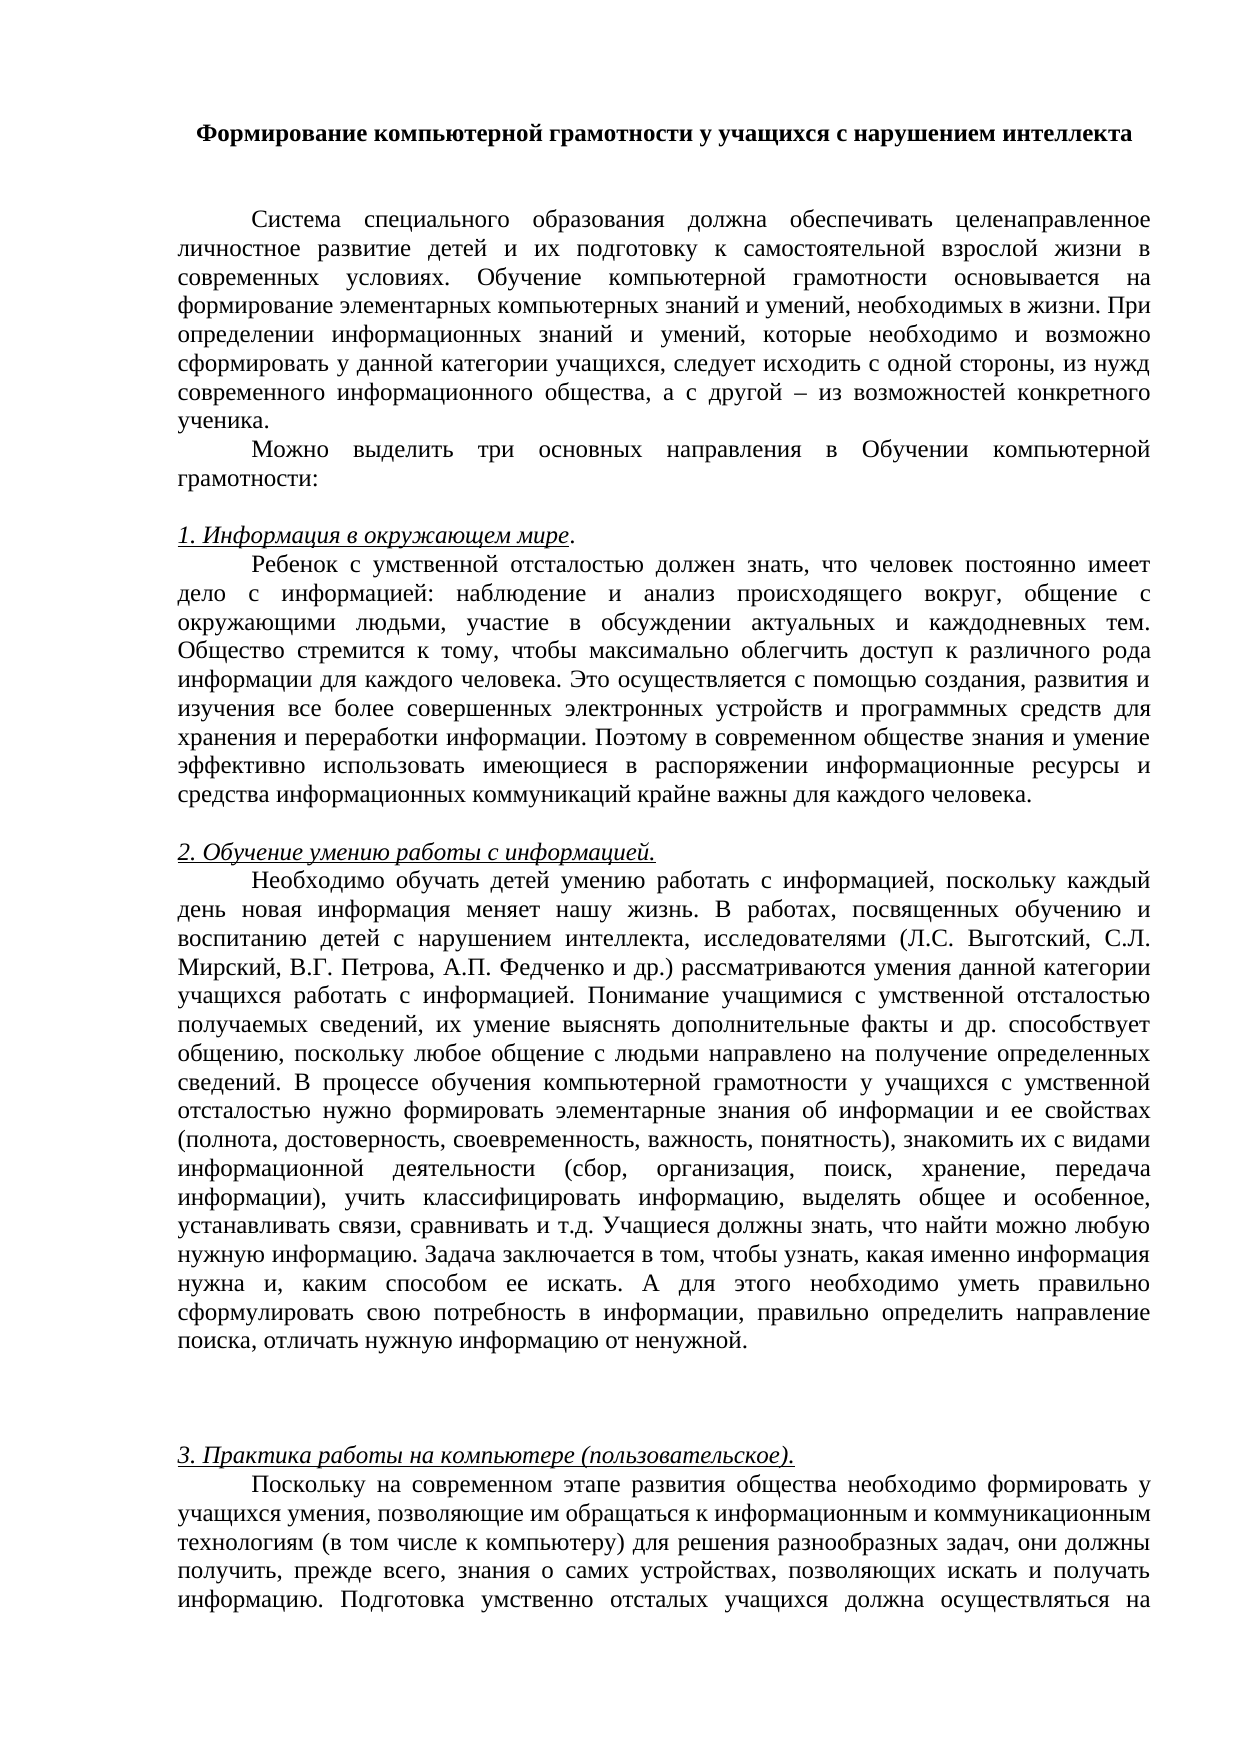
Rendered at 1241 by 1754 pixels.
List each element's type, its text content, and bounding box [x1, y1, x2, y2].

text Ребенок с умственной отсталостью должен знать, что человек постоянно имеет дело с информацией: наблюдение и анализ происходящего вокруг, общение с окружающими людьми, участие в обсуждении актуальных и каждодневных тем. Общество стремится к тому, чтобы максимально облегчить доступ к различного рода информации для каждого человека. Это осуществляется с помощью создания, развития и изучения все более совершенных электронных устройств и программных средств для хранения и переработки информации. Поэтому в современном обществе знания и умение эффективно использовать имеющиеся в распоряжении информационные ресурсы и средства информационных коммуникаций крайне важны для каждого человека. [177, 549, 1152, 808]
text Необходимо обучать детей умению работать с информацией, поскольку каждый день новая информация меняет нашу жизнь. В работах, посвященных обучению и воспитанию детей с нарушением интеллекта, исследователями (Л.С. Выготский, С.Л. Мирский, В.Г. Петрова, А.П. Федченко и др.) рассматриваются умения данной категории учащихся работать с информацией. Понимание учащимися с умственной отсталостью получаемых сведений, их умение выяснять дополнительные факты и др. способствует общению, поскольку любое общение с людьми направлено на получение определенных сведений. В процессе обучения компьютерной грамотности у учащихся с умственной отсталостью нужно формировать элементарные знания об информации и ее свойствах (полнота, достоверность, своевременность, важность, понятность), знакомить их с видами информационной деятельности (сбор, организация, поиск, хранение, передача информации), учить классифицировать информацию, выделять общее и особенное, устанавливать связи, сравнивать и т.д. Учащиеся должны знать, что найти можно любую нужную информацию. Задача заключается в том, чтобы узнать, какая именно информация нужна и, каким способом ее искать. А для этого необходимо уметь правильно сформулировать свою потребность в информации, правильно определить направление поиска, отличать нужную информацию от ненужной. [177, 866, 1152, 1354]
text Формирование компьютерной грамотности у учащихся с нарушением интеллекта [177, 118, 1152, 147]
text 3. Практика работы на компьютере (пользовательское). [177, 1441, 1152, 1469]
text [177, 1469, 1152, 1613]
text 1. Информация в окружающем мире. [177, 521, 1152, 549]
text Система специального образования должна обеспечивать целенаправленное личностное развитие детей и их подготовку к самостоятельной взрослой жизни в современных условиях. Обучение компьютерной грамотности основывается на формирование элементарных компьютерных знаний и умений, необходимых в жизни. При определении информационных знаний и умений, которые необходимо и возможно сформировать у данной категории учащихся, следует исходить с одной стороны, из нужд современного информационного общества, а с другой – из возможностей конкретного ученика. [177, 204, 1152, 434]
text 2. Обучение умению работы с информацией. [177, 837, 1152, 866]
text Можно выделить три основных направления в Обучении компьютерной грамотности: [177, 434, 1152, 492]
